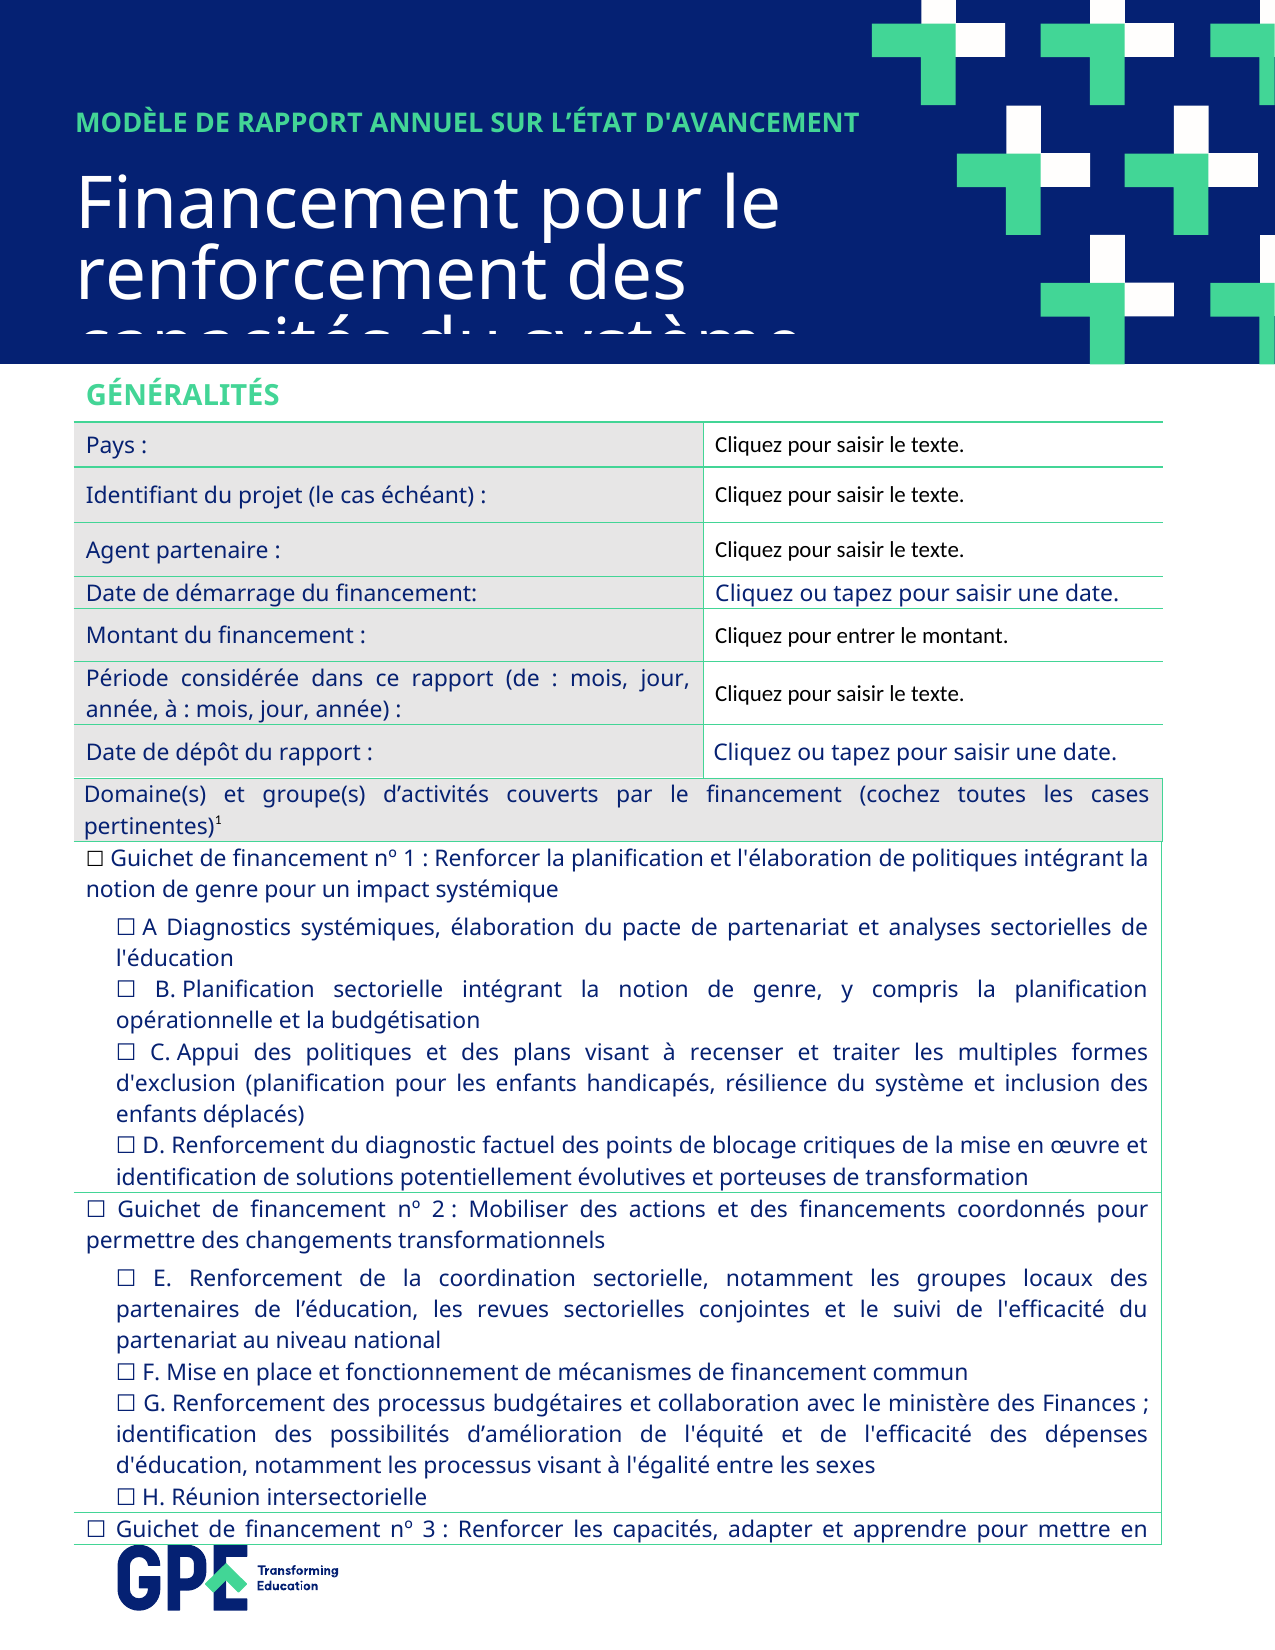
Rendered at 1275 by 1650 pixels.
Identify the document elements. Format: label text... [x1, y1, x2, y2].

table_cell Identifiant du projet (le cas échéant) : [74, 468, 703, 522]
table_cell Guichet de financement nº 2 : Mobiliser des actions et des financements coordonnés pour permettre des changements transformationnels E. Renforcement de la coordination sectorielle, notamment les groupes locaux des partenaires de l’éducation, les revues sectorielles conjointes et le suivi de l'efficacité du partenariat au niveau national F. Mise en place et fonctionnement de mécanismes de financement commun G. Renforcement des processus budgétaires et collaboration avec le ministère des Finances ; identification des possibilités d’amélioration de l'équité et de l'efficacité des dépenses d'éducation, notamment les processus visant à l'égalité entre les sexes H. Réunion intersectorielle [74, 1193, 1161, 1512]
table_header GÉNÉRALITÉS [74, 367, 1162, 421]
table_cell Guichet de financement nº 1 : Renforcer la planification et l'élaboration de politiques intégrant la notion de genre pour un impact systémique A Diagnostics systémiques, élaboration du pacte de partenariat et analyses sectorielles de l'éducation B. Planification sectorielle intégrant la notion de genre, y compris la planification opérationnelle et la budgétisation C. Appui des politiques et des plans visant à recenser et traiter les multiples formes d'exclusion (planification pour les enfants handicapés, résilience du système et inclusion des enfants déplacés) D. Renforcement du diagnostic factuel des points de blocage critiques de la mise en œuvre et identification de solutions potentiellement évolutives et porteuses de transformation [74, 842, 1161, 1192]
table_cell Montant du financement : [74, 609, 703, 661]
table_cell Agent partenaire : [74, 523, 703, 576]
text Modèle de rapport annuel sur l’état d'avancement [75, 103, 1228, 140]
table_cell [74, 1513, 1161, 1544]
table_cell Date de démarrage du financement: [74, 577, 703, 608]
table_cell Pays : [74, 423, 703, 466]
table_cell Domaine(s) et groupe(s) d’activités couverts par le financement (cochez toutes les cases pertinentes) [74, 779, 1162, 841]
table_cell Date de dépôt du rapport : [74, 725, 703, 777]
table_cell Période considérée dans ce rapport (de : mois, jour, année, à : mois, jour, année) : [74, 662, 703, 724]
